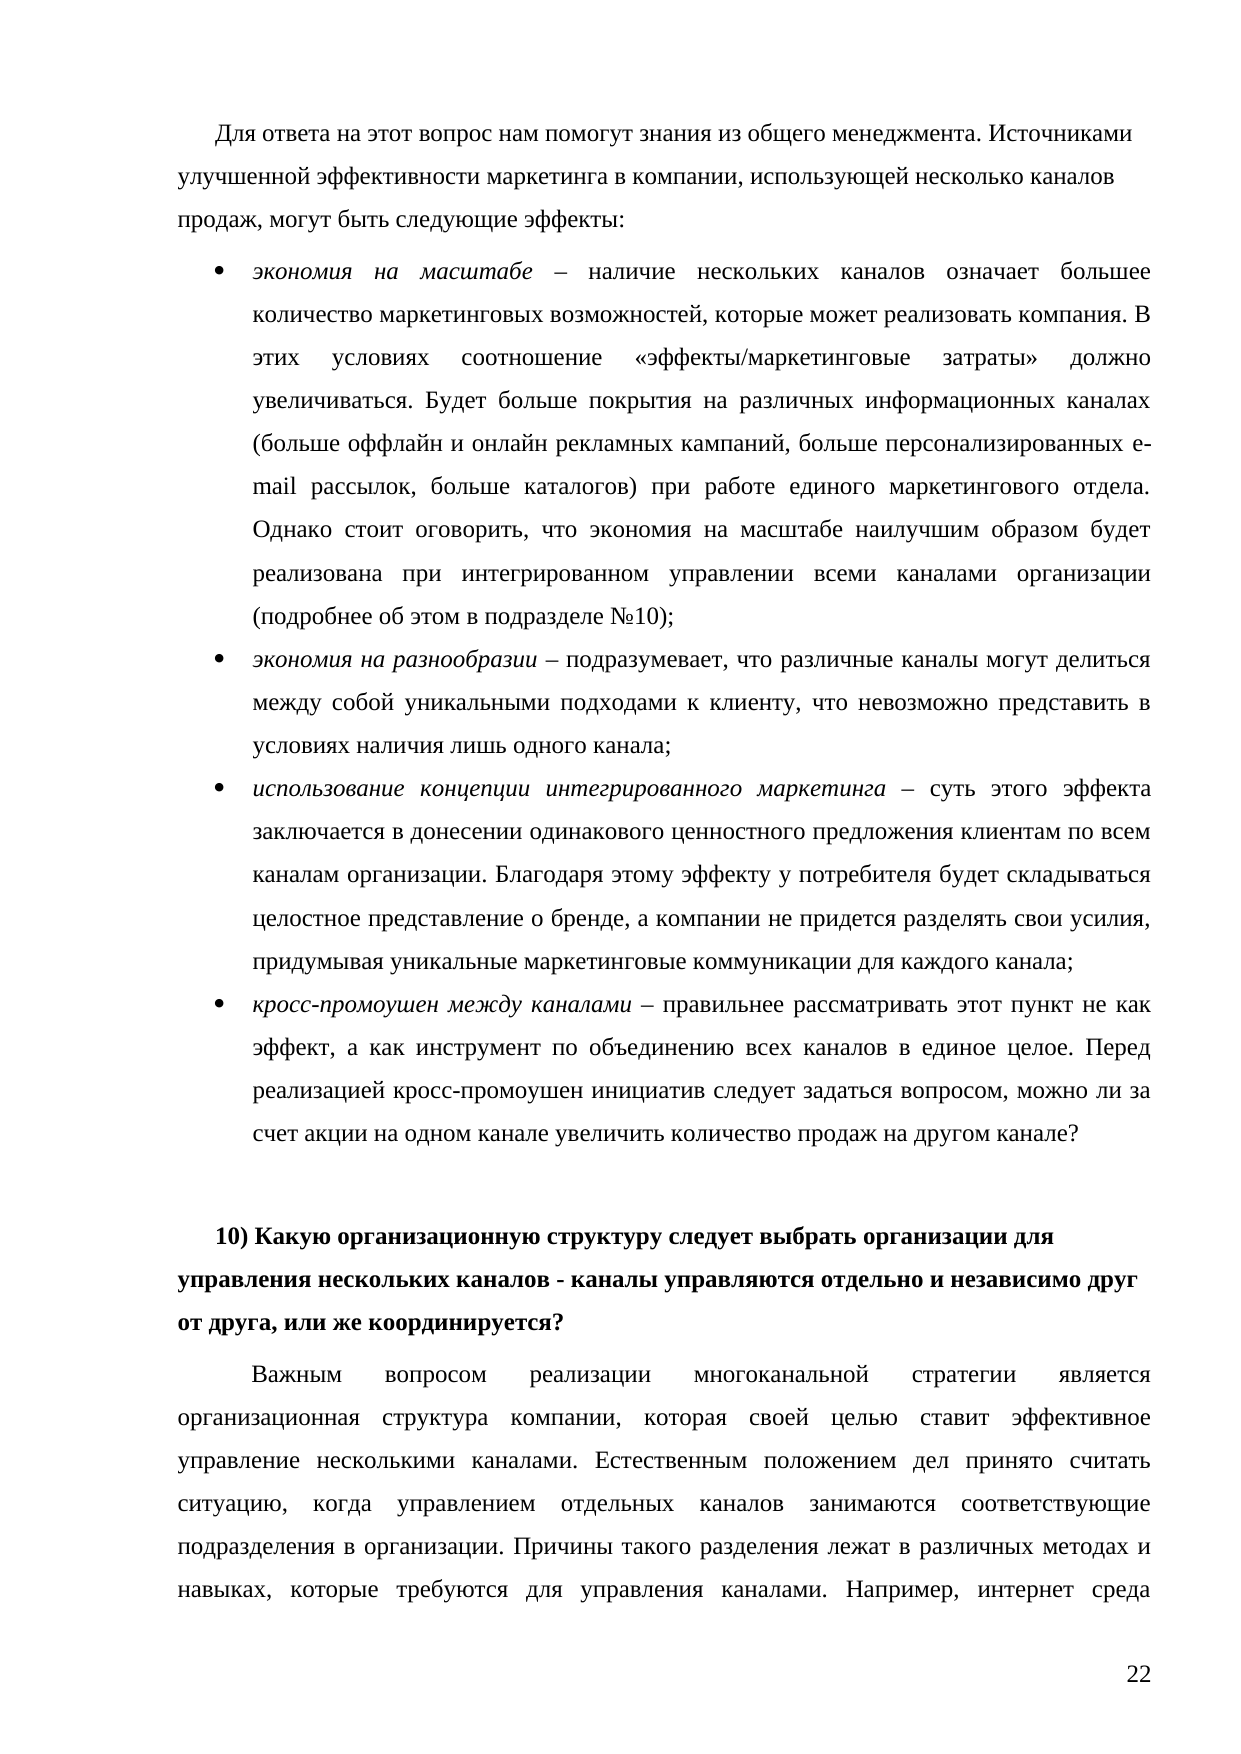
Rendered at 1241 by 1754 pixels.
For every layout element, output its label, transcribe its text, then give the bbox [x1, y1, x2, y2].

list кросс-промоушен между каналами – правильнее рассматривать этот пункт не как эффект, а как инструмент по объединению всех каналов в единое целое. Перед реализацией кросс-промоушен инициатив следует задаться вопросом, можно ли за счет акции на одном канале увеличить количество продаж на другом канале? [215, 989, 1152, 1147]
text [177, 1359, 1152, 1603]
list экономия на масштабе – наличие нескольких каналов означает большее количество маркетинговых возможностей, которые может реализовать компания. В этих условиях соотношение «эффекты/маркетинговые затраты» должно увеличиваться. Будет больше покрытия на различных информационных каналах (больше оффлайн и онлайн рекламных кампаний, больше персонализированных e-mail рассылок, больше каталогов) при работе единого маркетингового отдела. Однако стоит оговорить, что экономия на масштабе наилучшим образом будет реализована при интегрированном управлении всеми каналами организации (подробнее об этом в подразделе №10); [215, 256, 1152, 629]
list экономия на разнообразии – подразумевает, что различные каналы могут делиться между собой уникальными подходами к клиенту, что невозможно представить в условиях наличия лишь одного канала; [215, 644, 1152, 759]
text Для ответа на этот вопрос нам помогут знания из общего менеджмента. Источниками улучшенной эффективности маркетинга в компании, использующей несколько каналов продаж, могут быть следующие эффекты: [177, 118, 1152, 233]
list использование концепции интегрированного маркетинга – суть этого эффекта заключается в донесении одинакового ценностного предложения клиентам по всем каналам организации. Благодаря этому эффекту у потребителя будет складываться целостное представление о бренде, а компании не придется разделять свои усилия, придумывая уникальные маркетинговые коммуникации для каждого канала; [215, 773, 1152, 974]
text 10) Какую организационную структуру следует выбрать организации для управления нескольких каналов - каналы управляются отдельно и независимо друг от друга, или же координируется? [177, 1221, 1152, 1336]
